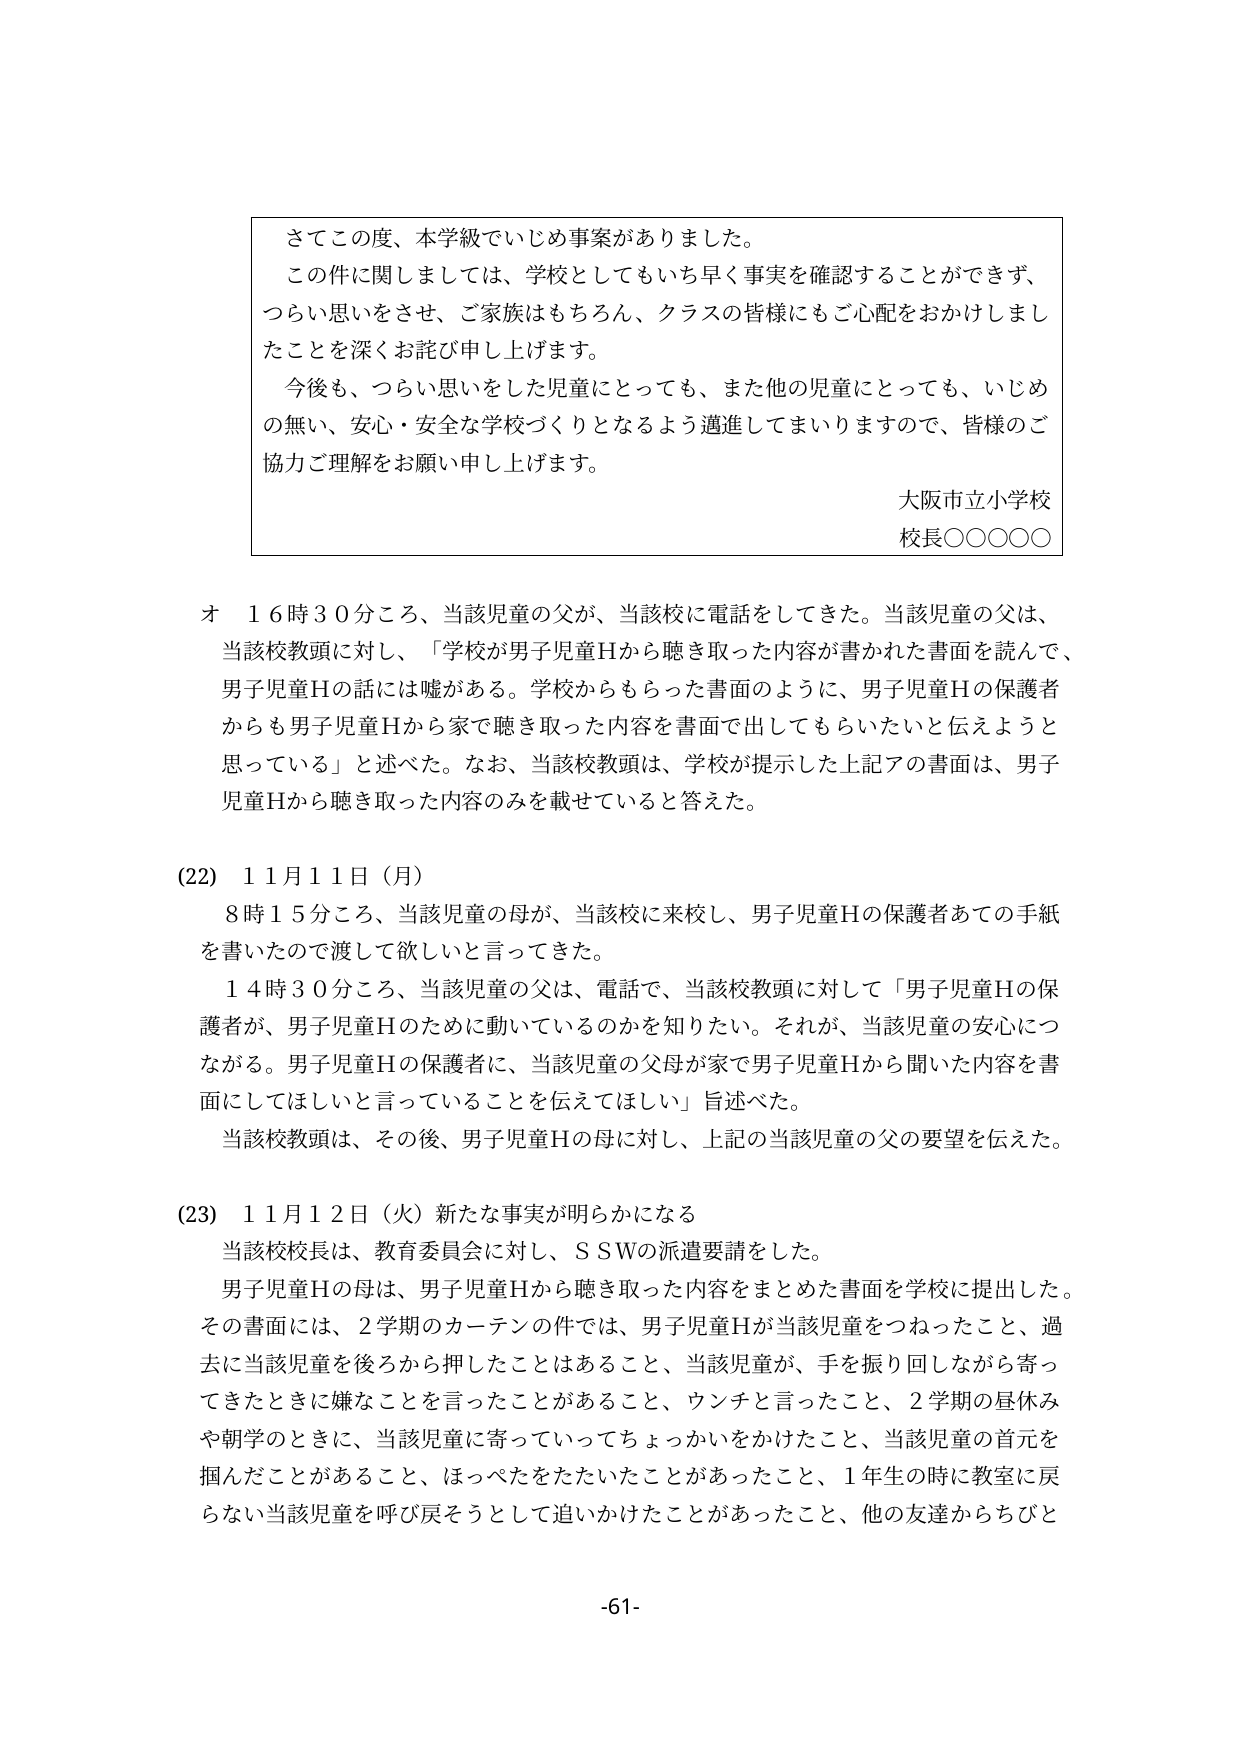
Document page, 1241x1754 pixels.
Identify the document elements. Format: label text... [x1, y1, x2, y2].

text １４時３０分ころ、当該児童の父は、電話で、当該校教頭に対して「男子児童Ｈの保護者が、男子児童Ｈのために動いているのかを知りたい。それが、当該児童の安心につながる。男子児童Ｈの保護者に、当該児童の父母が家で男子児童Ｈから聞いた内容を書面にしてほしいと言っていることを伝えてほしい」旨述べた。 [199, 969, 1063, 1119]
text ８時１５分ころ、当該児童の母が、当該校に来校し、男子児童Ｈの保護者あての手紙を書いたので渡して欲しいと言ってきた。 [199, 894, 1063, 969]
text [199, 1269, 1063, 1531]
text (22) １１月１１日（月） [177, 856, 1063, 894]
text 当該校教頭は、その後、男子児童Ｈの母に対し、上記の当該児童の父の要望を伝えた。 [199, 1119, 1063, 1156]
text (23) １１月１２日（火）新たな事実が明らかになる [177, 1194, 1063, 1231]
text 当該校校長は、教育委員会に対し、ＳＳＷの派遣要請をした。 [221, 1231, 1063, 1269]
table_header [252, 218, 1062, 555]
text オ １６時３０分ころ、当該児童の父が、当該校に電話をしてきた。当該児童の父は、当該校教頭に対し、「学校が男子児童Ｈから聴き取った内容が書かれた書面を読んで、男子児童Ｈの話には嘘がある。学校からもらった書面のように、男子児童Ｈの保護者からも男子児童Ｈから家で聴き取った内容を書面で出してもらいたいと伝えようと思っている」と述べた。なお、当該校教頭は、学校が提示した上記アの書面は、男子児童Ｈから聴き取った内容のみを載せていると答えた。 [199, 594, 1063, 819]
